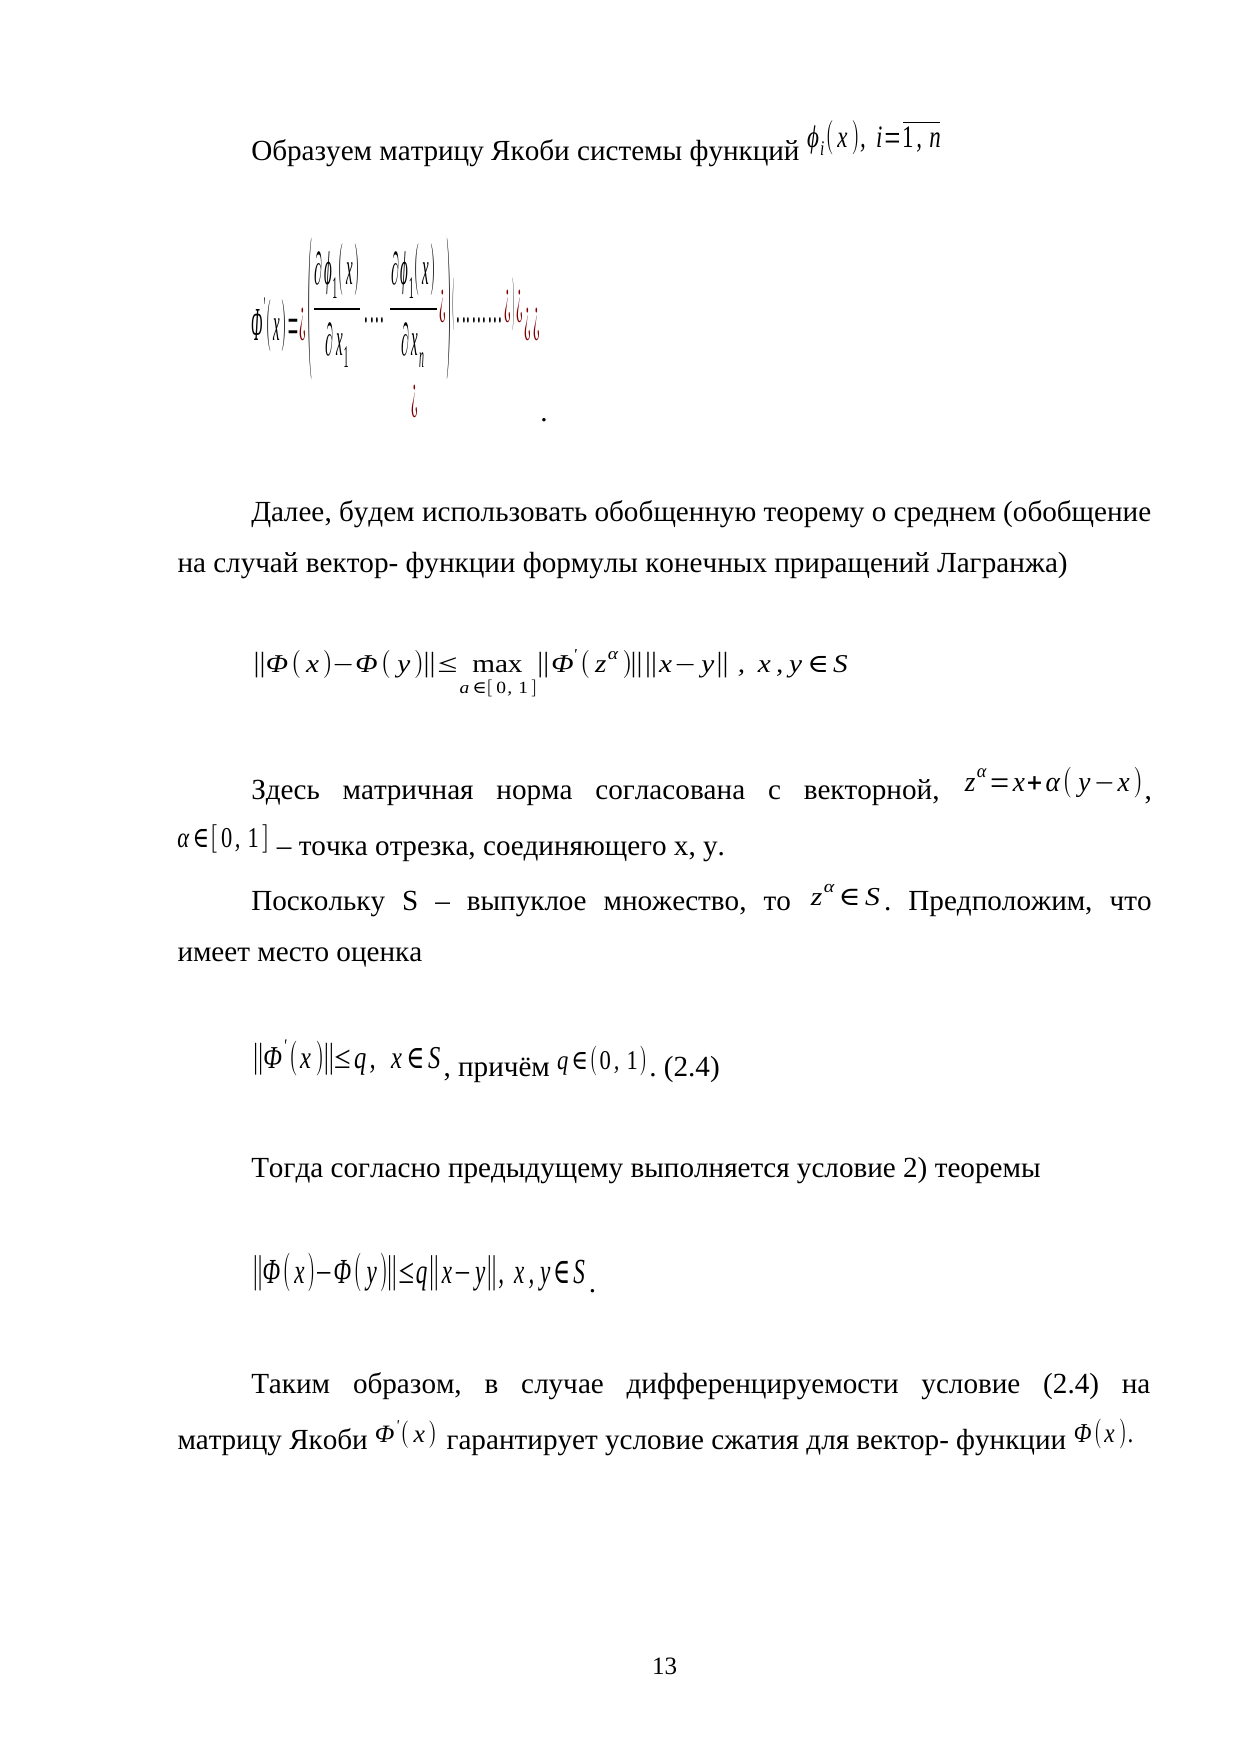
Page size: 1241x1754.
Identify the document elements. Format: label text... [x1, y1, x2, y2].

text . [177, 1251, 1152, 1299]
text Поскольку S – выпуклое множество, то . Предположим, что имеет место оценка [177, 878, 1152, 967]
text Образуем матрицу Якоби системы функций [177, 118, 1152, 167]
text Здесь матричная норма согласована с векторной, , – точка отрезка, соединяющего х, у. [177, 762, 1152, 861]
text Тогда согласно предыдущему выполняется условие 2) теоремы [177, 1150, 1152, 1183]
text . [177, 234, 1152, 427]
text Таким образом, в случае дифференцируемости условие (2.4) на матрицу Якоби гарантирует условие сжатия для вектор- функции [177, 1366, 1152, 1456]
text , причём . (2.4) [177, 1034, 1152, 1083]
text Далее, будем использовать обобщенную теорему о среднем (обобщение на случай вектор- функции формулы конечных приращений Лагранжа) [177, 494, 1152, 578]
